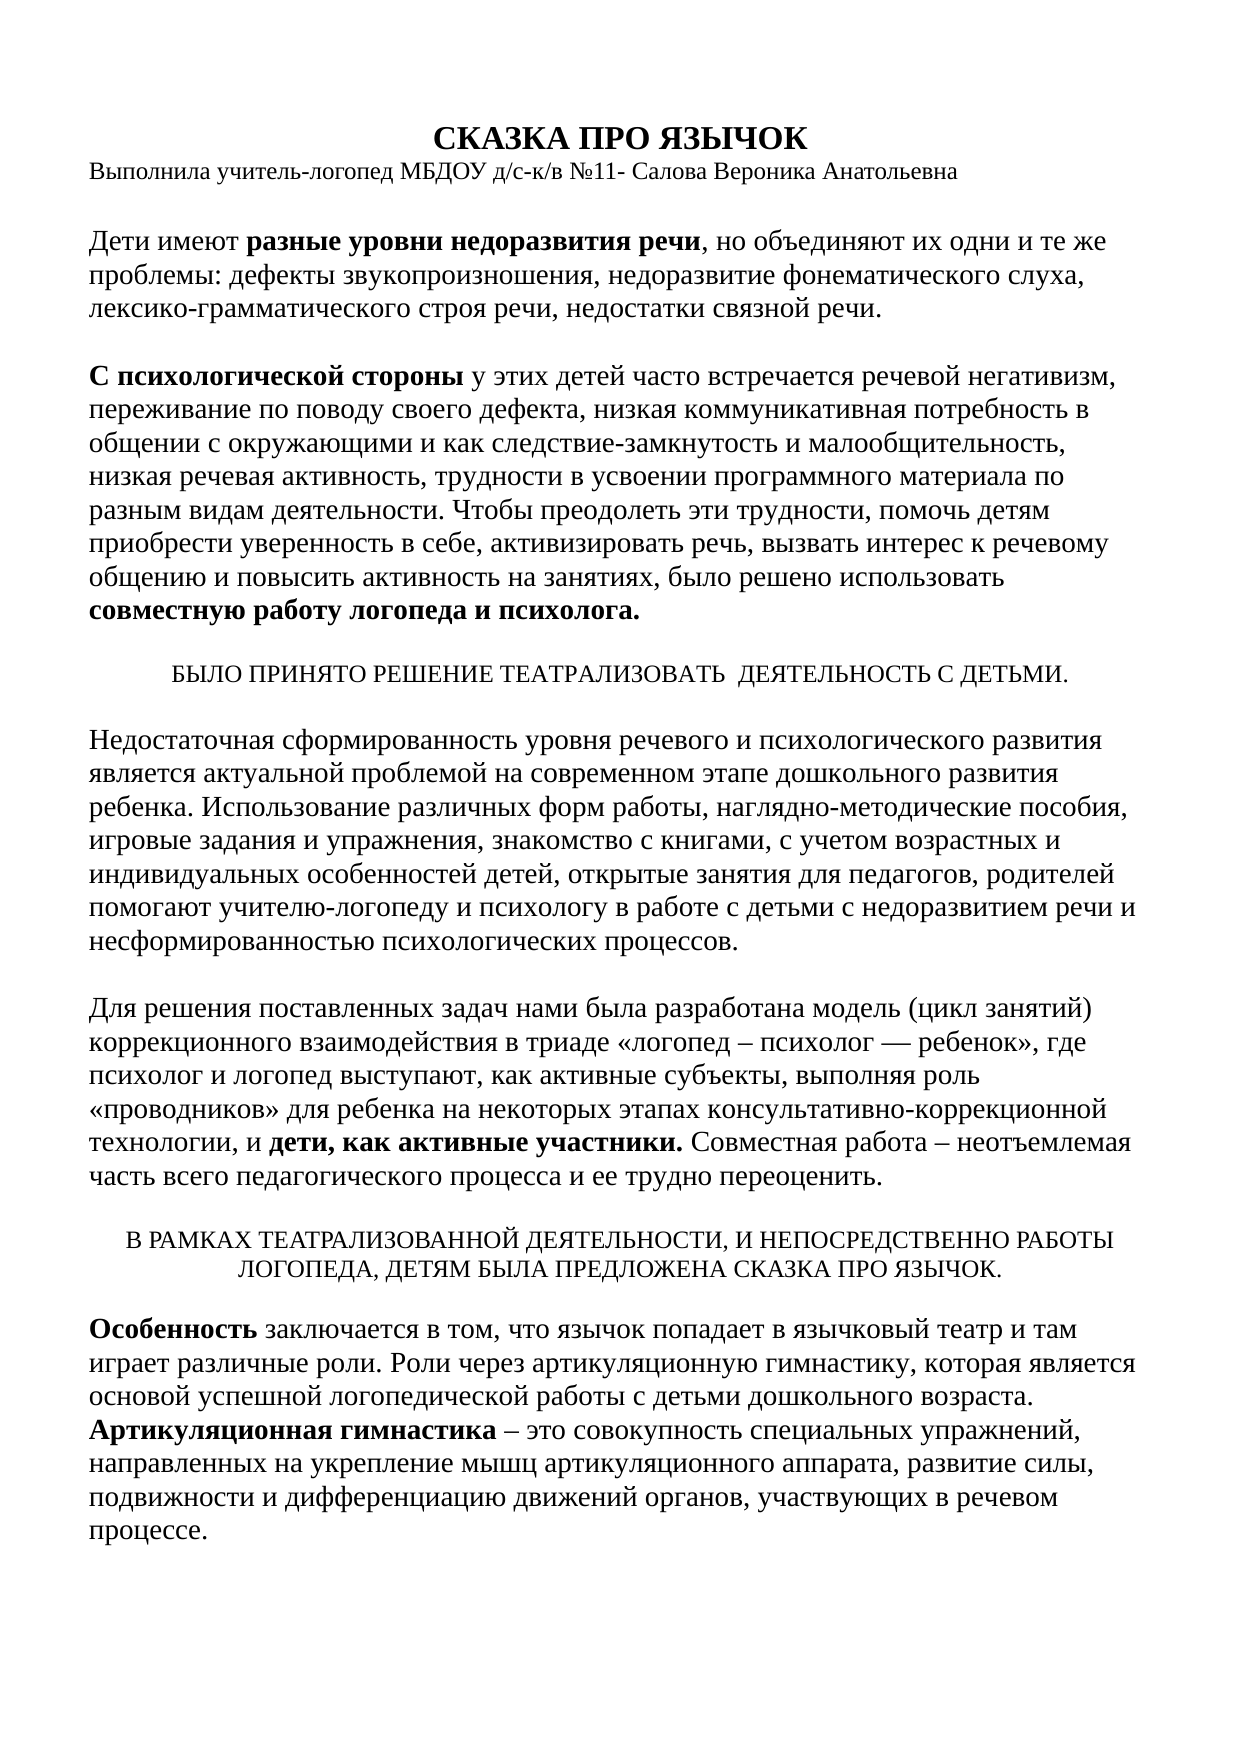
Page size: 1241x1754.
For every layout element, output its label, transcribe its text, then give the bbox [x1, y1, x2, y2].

text Выполнила учитель-логопед МБДОУ д/с-к/в №11- Салова Вероника Анатольевна [89, 156, 1152, 185]
text Артикуляционная гимнастика – это совокупность специальных упражнений, направленных на укрепление мышц артикуляционного аппарата, развитие силы, подвижности и дифференциацию движений органов, участвующих в речевом процессе. [89, 1412, 1152, 1546]
text С психологической стороны у этих детей часто встречается речевой негативизм, переживание по поводу своего дефекта, низкая коммуникативная потребность в общении с окружающими и как следствие-замкнутость и малообщительность, низкая речевая активность, трудности в усвоении программного материала по разным видам деятельности. Чтобы преодолеть эти трудности, помочь детям приобрести уверенность в себе, активизировать речь, вызвать интерес к речевому общению и повысить активность на занятиях, было решено использовать совместную работу логопеда и психолога. [89, 358, 1152, 626]
text В РАМКАХ ТЕАТРАЛИЗОВАННОЙ ДЕЯТЕЛЬНОСТИ, И НЕПОСРЕДСТВЕННО РАБОТЫ ЛОГОПЕДА, ДЕТЯМ БЫЛА ПРЕДЛОЖЕНА СКАЗКА ПРО ЯЗЫЧОК. [89, 1225, 1152, 1282]
text основой успешной логопедической работы с детьми дошкольного возраста. [89, 1378, 1152, 1412]
text Для решения поставленных задач нами была разработана модель (цикл занятий) коррекционного взаимодействия в триаде «логопед – психолог — ребенок», где психолог и логопед выступают, как активные субъекты, выполняя роль «проводников» для ребенка на некоторых этапах консультативно-коррекционной технологии, и дети, как активные участники. Совместная работа – неотъемлемая часть всего педагогического процесса и ее трудно переоценить. [89, 990, 1152, 1191]
text Недостаточная сформированность уровня речевого и психологического развития является актуальной проблемой на современном этапе дошкольного развития ребенка. Использование различных форм работы, наглядно-методические пособия, игровые задания и упражнения, знакомство с книгами, с учетом возрастных и индивидуальных особенностей детей, открытые занятия для педагогов, родителей помогают учителю-логопеду и психологу в работе с детьми с недоразвитием речи и несформированностью психологических процессов. [89, 722, 1152, 957]
text БЫЛО ПРИНЯТО РЕШЕНИЕ ТЕАТРАЛИЗОВАТЬ ДЕЯТЕЛЬНОСТЬ С ДЕТЬМИ. [89, 659, 1152, 688]
text СКАЗКА ПРО ЯЗЫЧОК [89, 118, 1152, 156]
text Дети имеют разные уровни недоразвития речи, но объединяют их одни и те же проблемы: дефекты звукопроизношения, недоразвитие фонематического слуха, лексико-грамматического строя речи, недостатки связной речи. [89, 223, 1152, 324]
text Особенность заключается в том, что язычок попадает в язычковый театр и там играет различные роли. Роли через артикуляционную гимнастику, которая является [89, 1311, 1152, 1378]
